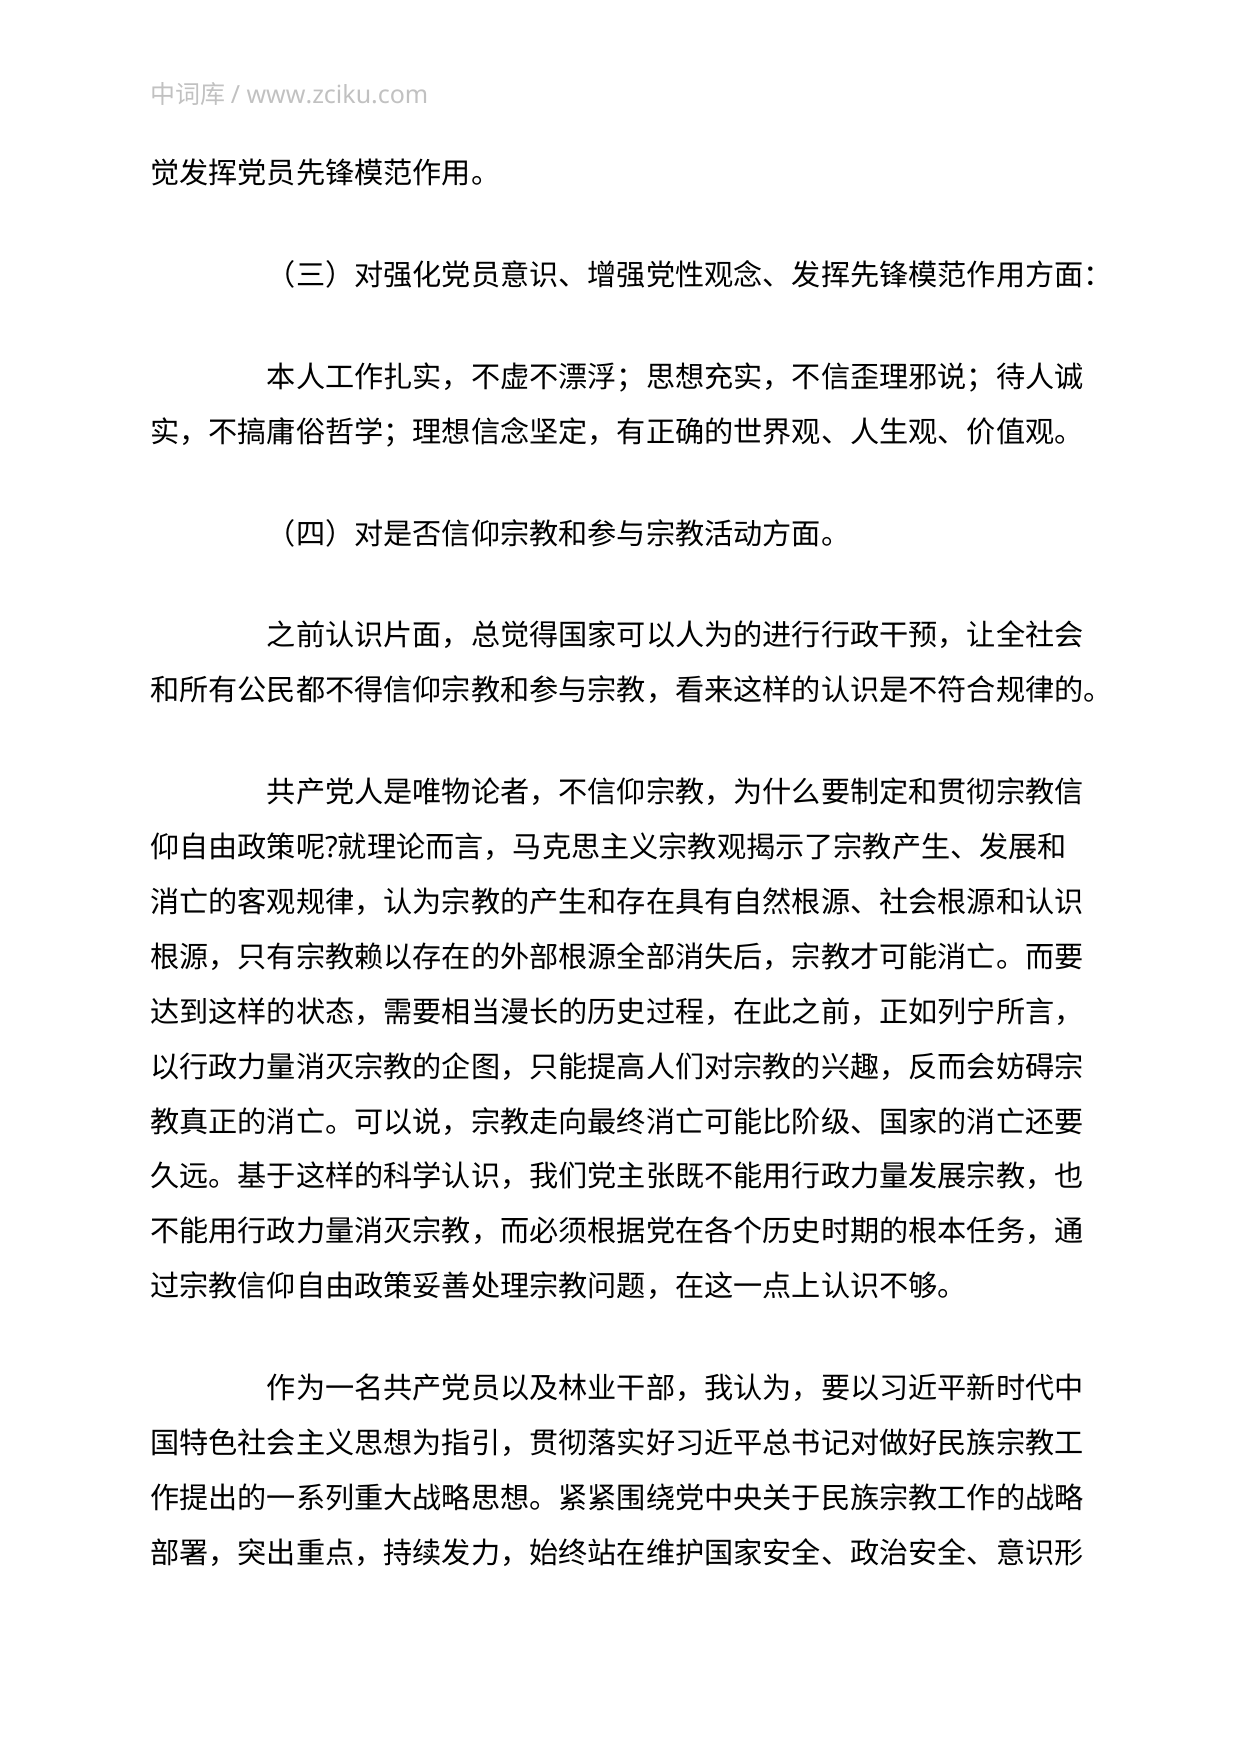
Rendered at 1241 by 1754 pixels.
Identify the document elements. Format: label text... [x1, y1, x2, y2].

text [150, 1364, 1090, 1572]
text 共产党人是唯物论者，不信仰宗教，为什么要制定和贯彻宗教信仰自由政策呢?就理论而言，马克思主义宗教观揭示了宗教产生、发展和消亡的客观规律，认为宗教的产生和存在具有自然根源、社会根源和认识根源，只有宗教赖以存在的外部根源全部消失后，宗教才可能消亡。而要达到这样的状态，需要相当漫长的历史过程，在此之前，正如列宁所言，以行政力量消灭宗教的企图，只能提高人们对宗教的兴趣，反而会妨碍宗教真正的消亡。可以说，宗教走向最终消亡可能比阶级、国家的消亡还要久远。基于这样的科学认识，我们党主张既不能用行政力量发展宗教，也不能用行政力量消灭宗教，而必须根据党在各个历史时期的根本任务，通过宗教信仰自由政策妥善处理宗教问题，在这一点上认识不够。 [150, 769, 1090, 1305]
text 本人工作扎实，不虚不漂浮；思想充实，不信歪理邪说；待人诚实，不搞庸俗哲学；理想信念坚定，有正确的世界观、人生观、价值观。 [150, 353, 1090, 451]
text 之前认识片面，总觉得国家可以人为的进行行政干预，让全社会和所有公民都不得信仰宗教和参与宗教，看来这样的认识是不符合规律的。 [150, 612, 1090, 709]
text （三）对强化党员意识、增强党性观念、发挥先锋模范作用方面： [150, 252, 1090, 294]
text （四）对是否信仰宗教和参与宗教活动方面。 [150, 510, 1090, 552]
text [150, 150, 1090, 192]
